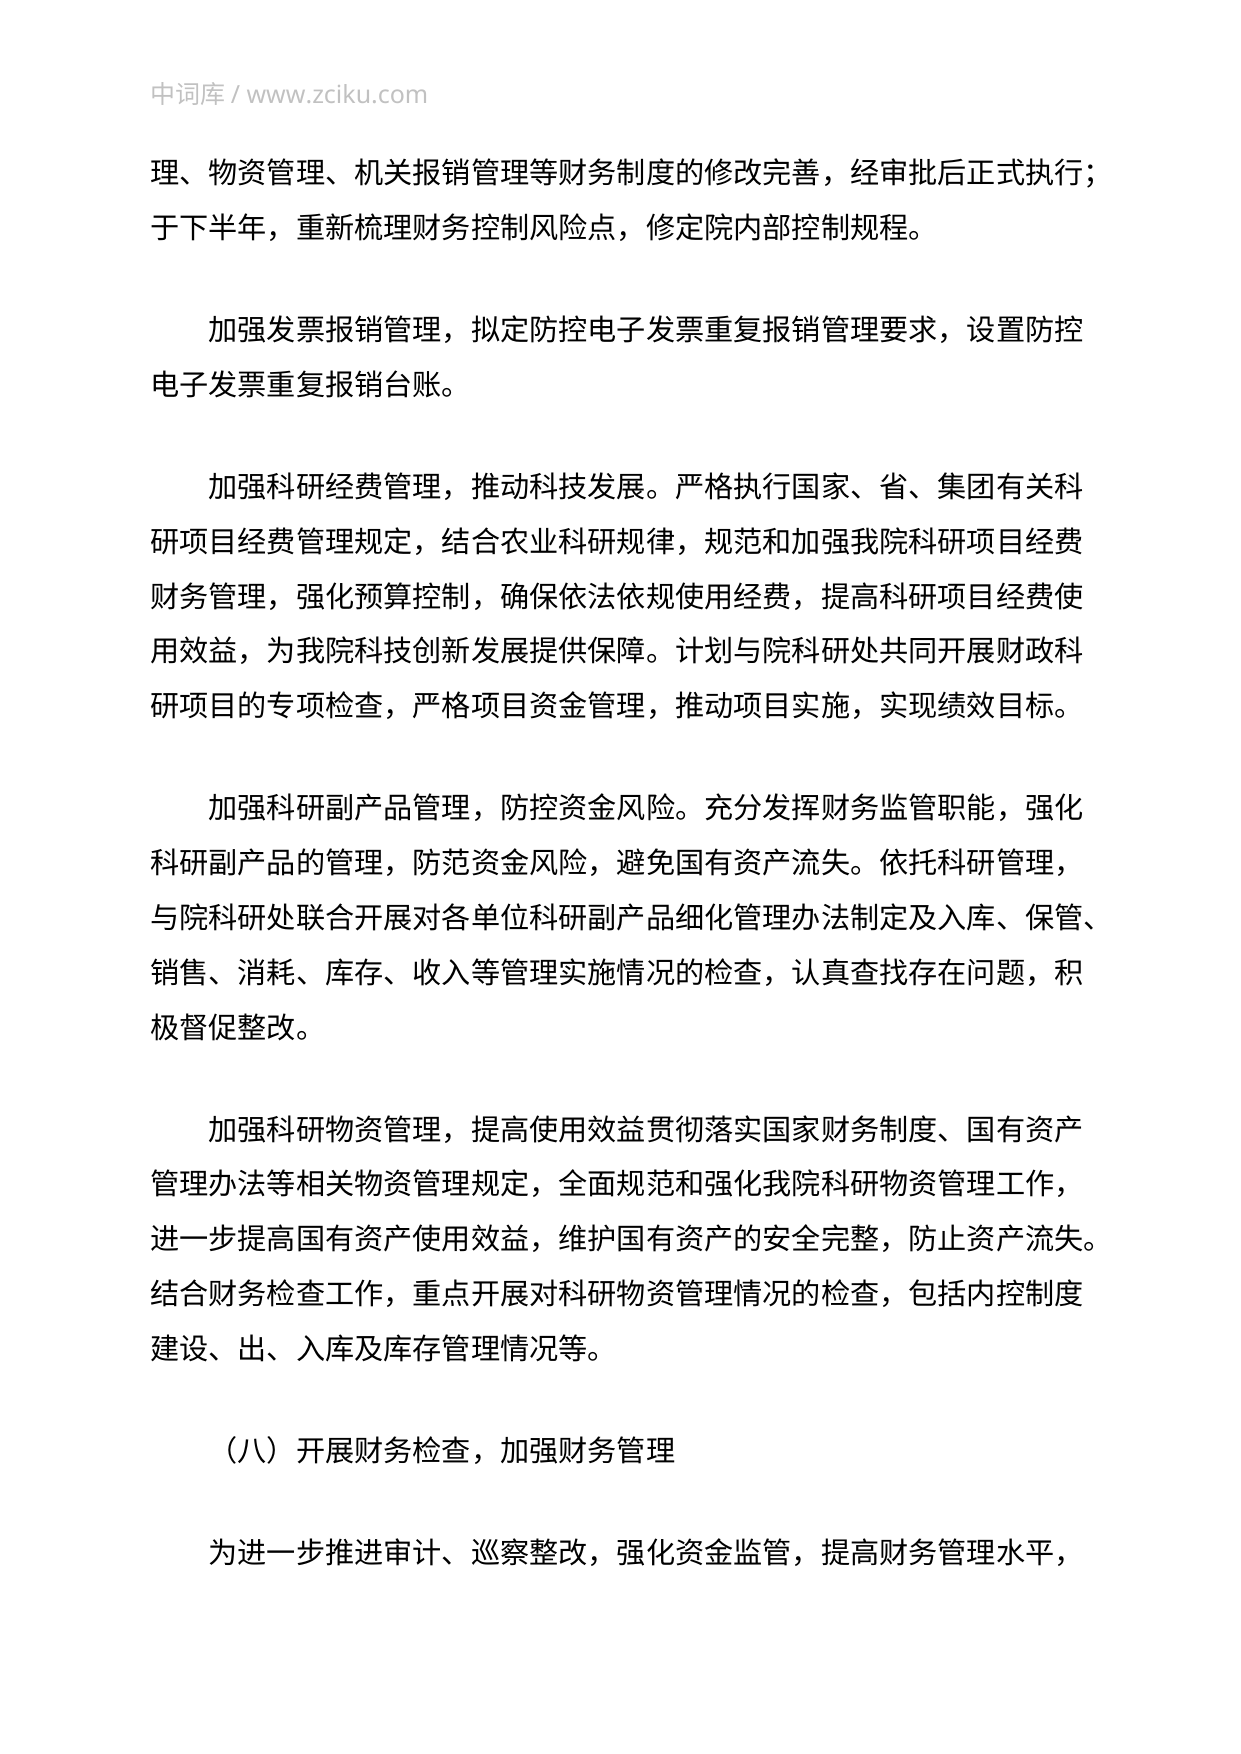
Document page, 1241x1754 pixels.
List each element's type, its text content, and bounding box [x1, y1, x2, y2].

text 加强发票报销管理，拟定防控电子发票重复报销管理要求，设置防控电子发票重复报销台账。 [150, 307, 1090, 404]
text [150, 150, 1090, 247]
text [150, 1529, 1090, 1571]
text 加强科研物资管理，提高使用效益贯彻落实国家财务制度、国有资产管理办法等相关物资管理规定，全面规范和强化我院科研物资管理工作，进一步提高国有资产使用效益，维护国有资产的安全完整，防止资产流失。结合财务检查工作，重点开展对科研物资管理情况的检查，包括内控制度建设、出、入库及库存管理情况等。 [150, 1106, 1090, 1368]
text 加强科研副产品管理，防控资金风险。充分发挥财务监管职能，强化科研副产品的管理，防范资金风险，避免国有资产流失。依托科研管理，与院科研处联合开展对各单位科研副产品细化管理办法制定及入库、保管、销售、消耗、库存、收入等管理实施情况的检查，认真查找存在问题，积极督促整改。 [150, 785, 1090, 1047]
text （八）开展财务检查，加强财务管理 [150, 1427, 1090, 1470]
text 加强科研经费管理，推动科技发展。严格执行国家、省、集团有关科研项目经费管理规定，结合农业科研规律，规范和加强我院科研项目经费财务管理，强化预算控制，确保依法依规使用经费，提高科研项目经费使用效益，为我院科技创新发展提供保障。计划与院科研处共同开展财政科研项目的专项检查，严格项目资金管理，推动项目实施，实现绩效目标。 [150, 463, 1090, 725]
